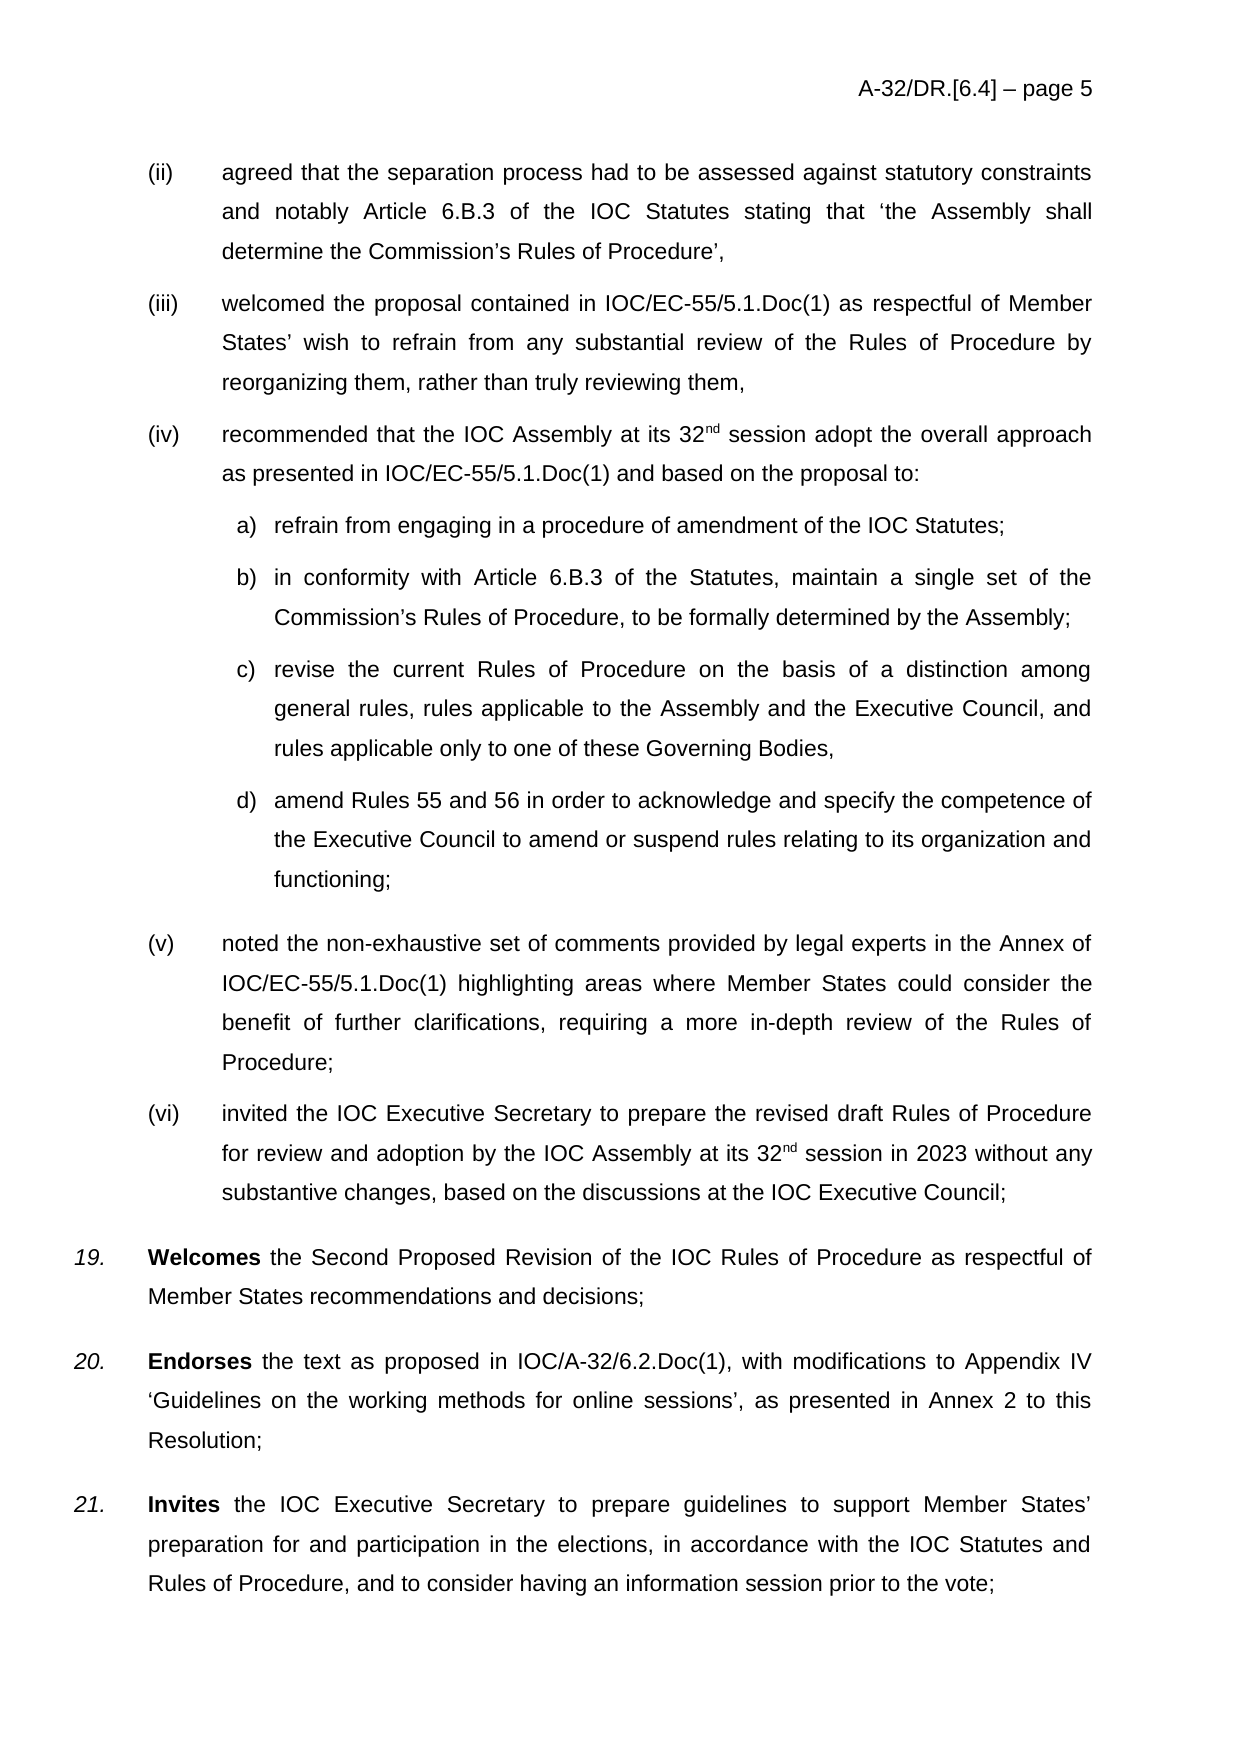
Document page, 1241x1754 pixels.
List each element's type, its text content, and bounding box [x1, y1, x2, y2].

list amend Rules 55 and 56 in order to acknowledge and specify the competence of the Executive Council to amend or suspend rules relating to its organization and functioning; [236, 787, 1092, 892]
list Invites the IOC Executive Secretary to prepare guidelines to support Member States’ preparation for and participation in the elections, in accordance with the IOC Statutes and Rules of Procedure, and to consider having an information session prior to the vote; [74, 1491, 1092, 1597]
list in conformity with Article 6.B.3 of the Statutes, maintain a single set of the Commission’s Rules of Procedure, to be formally determined by the Assembly; [236, 564, 1092, 630]
list Endorses the text as proposed in IOC/A-32/6.2.Doc(1), with modifications to Appendix IV ‘Guidelines on the working methods for online sessions’, as presented in Annex 2 to this Resolution; [74, 1348, 1092, 1453]
list recommended that the IOC Assembly at its 32nd session adopt the overall approach as presented in IOC/EC-55/5.1.Doc(1) and based on the proposal to: [148, 421, 1092, 487]
list revise the current Rules of Procedure on the basis of a distinction among general rules, rules applicable to the Assembly and the Executive Council, and rules applicable only to one of these Governing Bodies, [236, 656, 1092, 761]
list agreed that the separation process had to be assessed against statutory constraints and notably Article 6.B.3 of the IOC Statutes stating that ‘the Assembly shall determine the Commission’s Rules of Procedure’, [148, 159, 1092, 264]
list invited the IOC Executive Secretary to prepare the revised draft Rules of Procedure for review and adoption by the IOC Assembly at its 32nd session in 2023 without any substantive changes, based on the discussions at the IOC Executive Council; [148, 1100, 1092, 1206]
list welcomed the proposal contained in IOC/EC-55/5.1.Doc(1) as respectful of Member States’ wish to refrain from any substantial review of the Rules of Procedure by reorganizing them, rather than truly reviewing them, [148, 290, 1092, 395]
list noted the non-exhaustive set of comments provided by legal experts in the Annex of IOC/EC-55/5.1.Doc(1) highlighting areas where Member States could consider the benefit of further clarifications, requiring a more in-depth review of the Rules of Procedure; [148, 930, 1092, 1075]
list Welcomes the Second Proposed Revision of the IOC Rules of Procedure as respectful of Member States recommendations and decisions; [74, 1244, 1092, 1310]
list refrain from engaging in a procedure of amendment of the IOC Statutes; [236, 512, 1092, 538]
